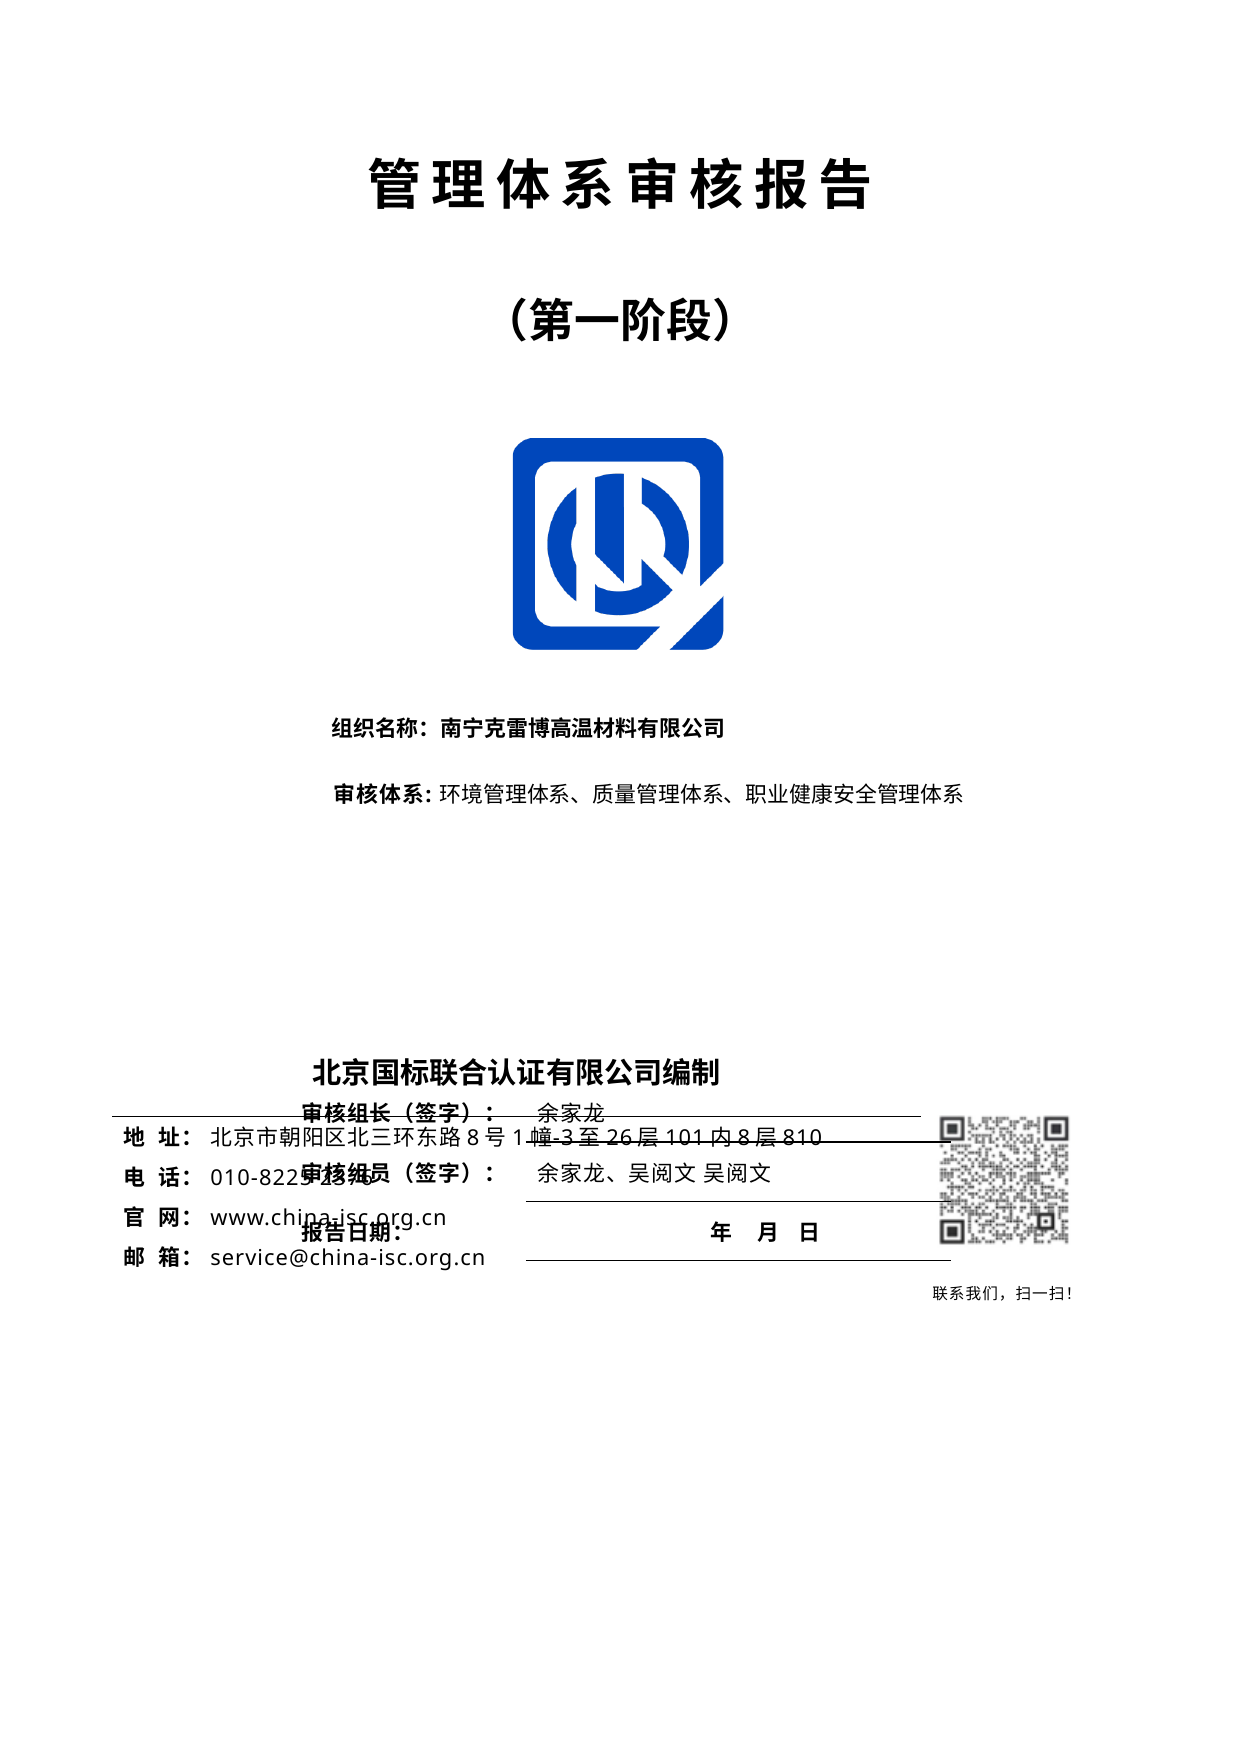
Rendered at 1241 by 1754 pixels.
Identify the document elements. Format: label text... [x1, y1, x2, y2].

text （第一阶段） [112, 269, 1128, 367]
table_cell 年 月 日 [526, 1202, 951, 1259]
table_cell 余家龙、吴阅文 吴阅文 [526, 1143, 951, 1201]
table_header 审核组长（签字）： [290, 1083, 526, 1141]
table_cell 地 址： 北京市朝阳区北三环东路8号1幢-3至26层101内8层810 电 话： 010-8225 2376 官 网： www.china-isc.org.cn 邮 箱： service@china-isc.org.cn [112, 1117, 921, 1312]
table_header 联系我们，扫一扫！ [921, 1039, 1150, 1312]
table_header 北京国标联合认证有限公司编制 [112, 1039, 921, 1116]
table_cell 报告日期： [290, 1201, 526, 1259]
text 审核体系: 环境管理体系、质量管理体系、职业健康安全管理体系 [333, 777, 1128, 810]
table_cell 审核组员（签字）： [290, 1141, 526, 1201]
picture [951, 1111, 1078, 1254]
picture [512, 438, 724, 650]
table_header 余家龙 [526, 1083, 951, 1141]
text 管理体系审核报告 [112, 132, 1128, 230]
text 组织名称：南宁克雷博高温材料有限公司 [112, 710, 1128, 743]
